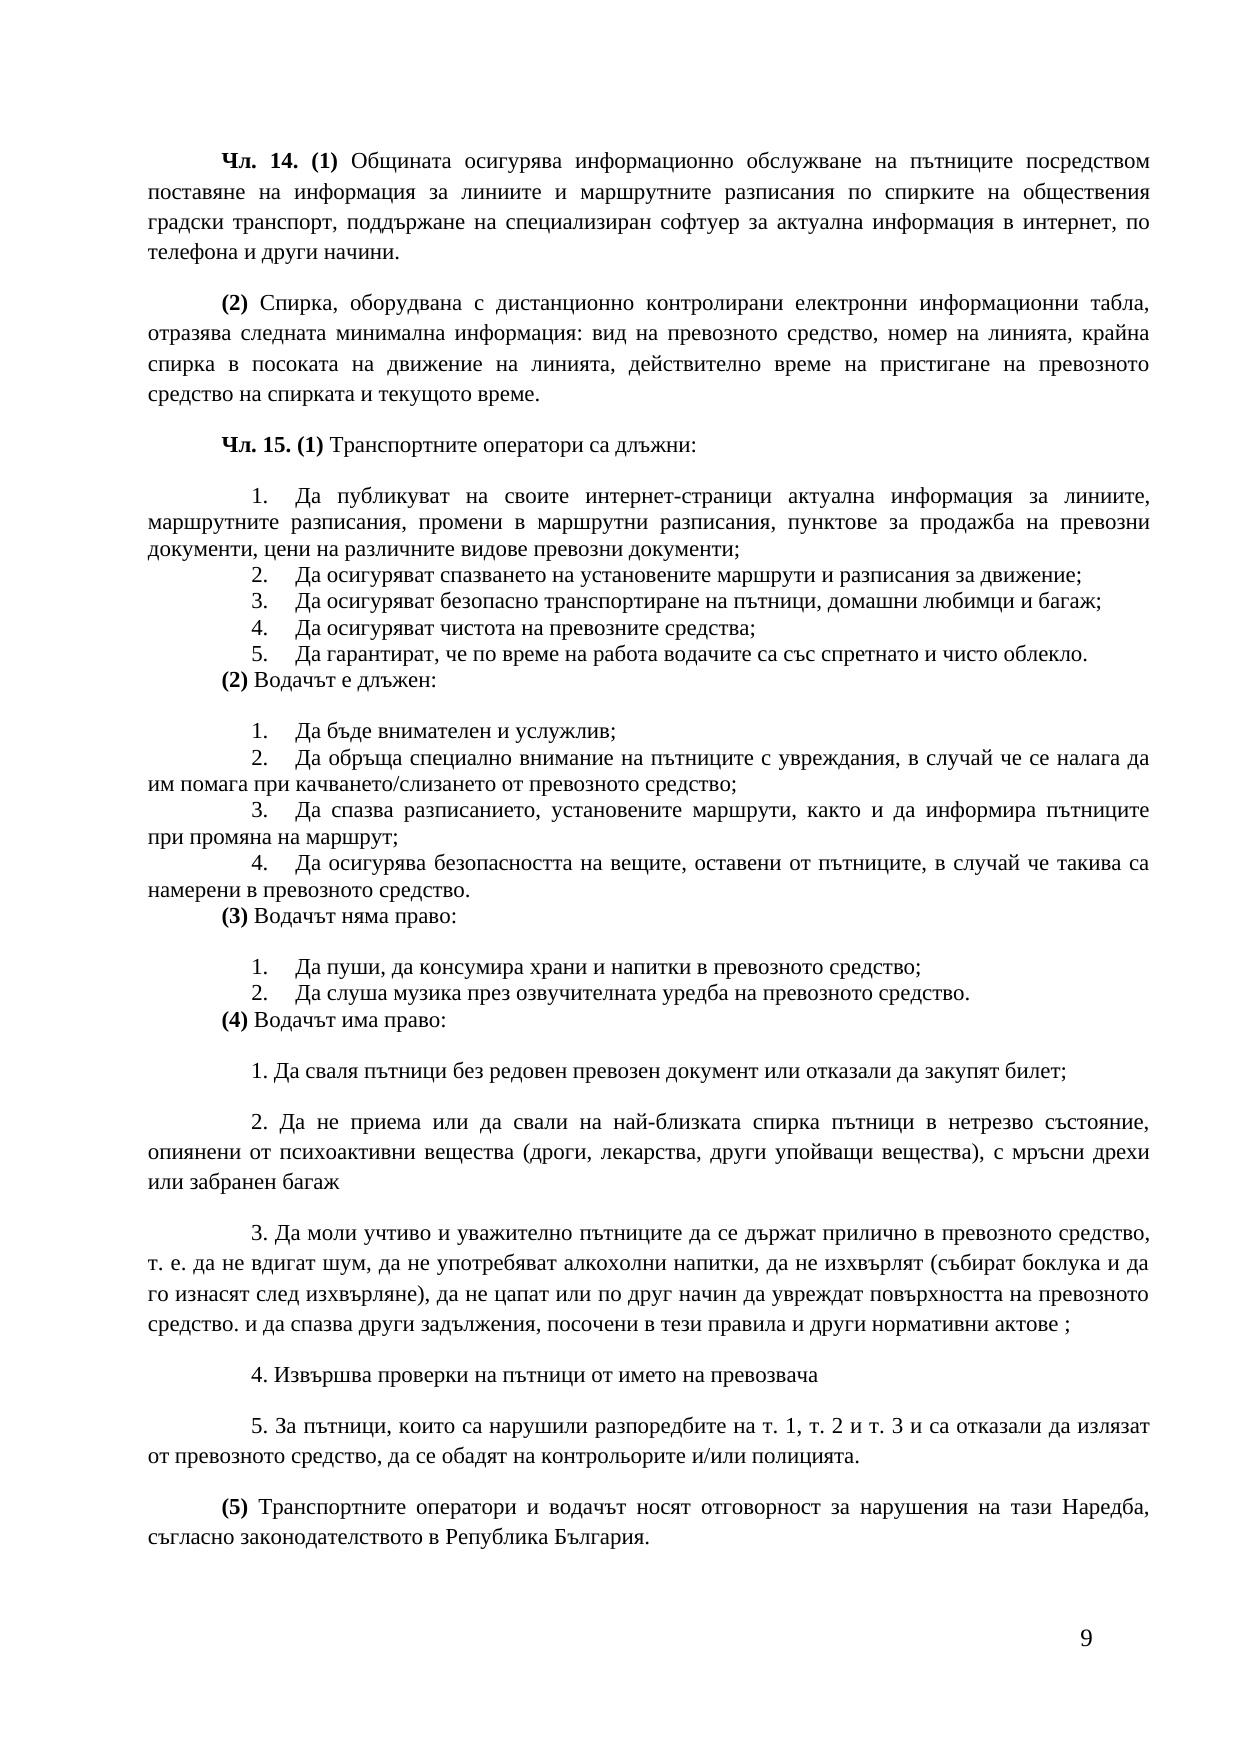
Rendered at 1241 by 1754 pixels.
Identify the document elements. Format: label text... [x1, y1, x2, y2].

text (2) Спирка, оборудвана с дистанционно контролирани електронни информационни табла, отразява следната минимална информация: вид на превозното средство, номер на линията, крайна спирка в посоката на движение на линията, действително време на пристигане на превозното средство на спирката и текущото време. [148, 289, 1152, 406]
list Да публикуват на своите интернет-страници актуална информация за линиите, маршрутните разписания, промени в маршрутни разписания, пунктове за продажба на превозни документи, цени на различните видове превозни документи; [148, 482, 1152, 561]
list Да осигуряват безопасно транспортиране на пътници, домашни любимци и багаж; [148, 587, 1152, 614]
list Да бъде внимателен и услужлив; [148, 717, 1152, 744]
text (3) Водачът няма право: [148, 902, 1152, 928]
text (4) Водачът има право: [221, 1006, 1152, 1032]
text (2) Водачът е длъжен: [148, 666, 1152, 693]
text 5. За пътници, които са нарушили разпоредбите на т. 1, т. 2 и т. 3 и са отказали да излязат от превозното средство, да се обадят на контрольорите и/или полицията. [148, 1412, 1152, 1468]
list Да обръща специално внимание на пътниците с увреждания, в случай че се налага да им помага при качването/слизането от превозното средство; [148, 744, 1152, 797]
list Да пуши, да консумира храни и напитки в превозното средство; [148, 953, 1152, 979]
text 4. Извършва проверки на пътници от името на превозвача [148, 1361, 1152, 1387]
text 1. Да сваля пътници без редовен превозен документ или отказали да закупят билет; [148, 1057, 1152, 1083]
list Да слуша музика през озвучителната уредба на превозното средство. [148, 979, 1152, 1006]
list Да спазва разписанието, установените маршрути, както и да информира пътниците при промяна на маршрут; [148, 797, 1152, 849]
list Да осигуряват спазването на установените маршрути и разписания за движение; [148, 561, 1152, 587]
list Да осигуряват чистота на превозните средства; [148, 614, 1152, 640]
list Да осигурява безопасността на вещите, оставени от пътниците, в случай че такива са намерени в превозното средство. [148, 849, 1152, 902]
text 3. Да моли учтиво и уважително пътниците да се държат прилично в превозното средство, т. е. да не вдигат шум, да не употребяват алкохолни напитки, да не изхвърлят (събират боклука и да го изнасят след изхвърляне), да не цапат или по друг начин да увреждат повърхността на превозното средство. и да спазва други задължения, посочени в тези правила и други нормативни актове ; [148, 1219, 1152, 1336]
text (5) Транспортните оператори и водачът носят отговорност за нарушения на тази Наредба, съгласно законодателството в Република България. [148, 1493, 1152, 1550]
text Чл. 14. (1) Общината осигурява информационно обслужване на пътниците посредством поставяне на информация за линиите и маршрутните разписания по спирките на обществения градски транспорт, поддържане на специализиран софтуер за актуална информация в интернет, по телефона и други начини. [148, 148, 1152, 264]
text 2. Да не приема или да свали на най-близката спирка пътници в нетрезво състояние, опиянени от психоактивни вещества (дроги, лекарства, други упойващи вещества), с мръсни дрехи или забранен багаж [148, 1108, 1152, 1194]
list Да гарантират, че по време на работа водачите са със спретнато и чисто облекло. [148, 640, 1152, 666]
text Чл. 15. (1) Транспортните оператори са длъжни: [148, 431, 1152, 457]
